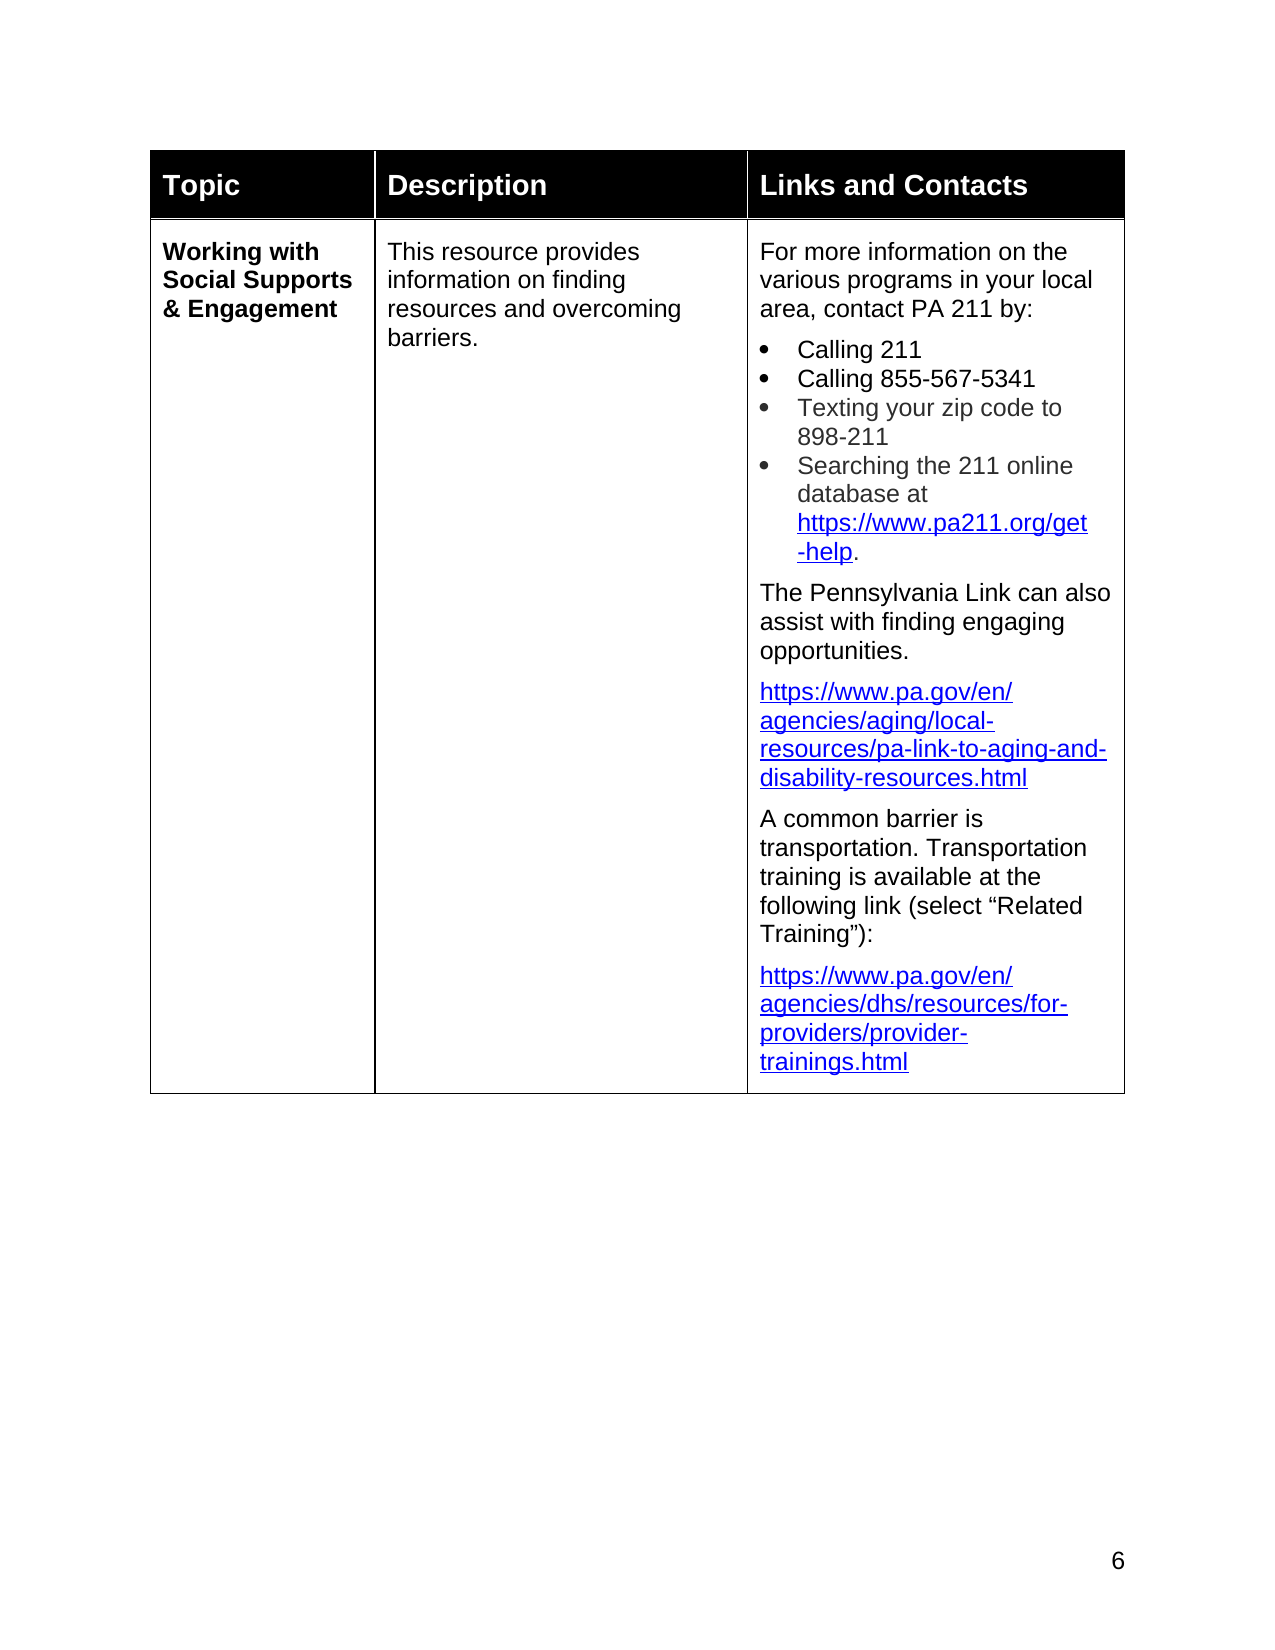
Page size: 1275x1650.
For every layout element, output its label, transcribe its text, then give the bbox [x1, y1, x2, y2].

table_header Description [376, 151, 747, 218]
table_cell For more information on the various programs in your local area, contact PA 211 by: Calling 211 Calling 855-567-5341 Texting your zip code to 898-211 Searching the 211 online database at https://www.pa211.org/get-help. The Pennsylvania Link can also assist with finding engaging opportunities. https://www.pa.gov/en/agencies/aging/local-resources/pa-link-to-aging-and-disability-resources.html A common barrier is transportation. Transportation training is available at the following link (select “Related Training”): https://www.pa.gov/en/agencies/dhs/resources/for-providers/provider-trainings.html [748, 220, 1124, 1093]
table_cell Working with Social Supports & Engagement [151, 220, 374, 1093]
table_cell This resource provides information on finding resources and overcoming barriers. [376, 220, 747, 1093]
table_header Topic [151, 151, 374, 218]
table_header Links and Contacts [748, 151, 1124, 218]
